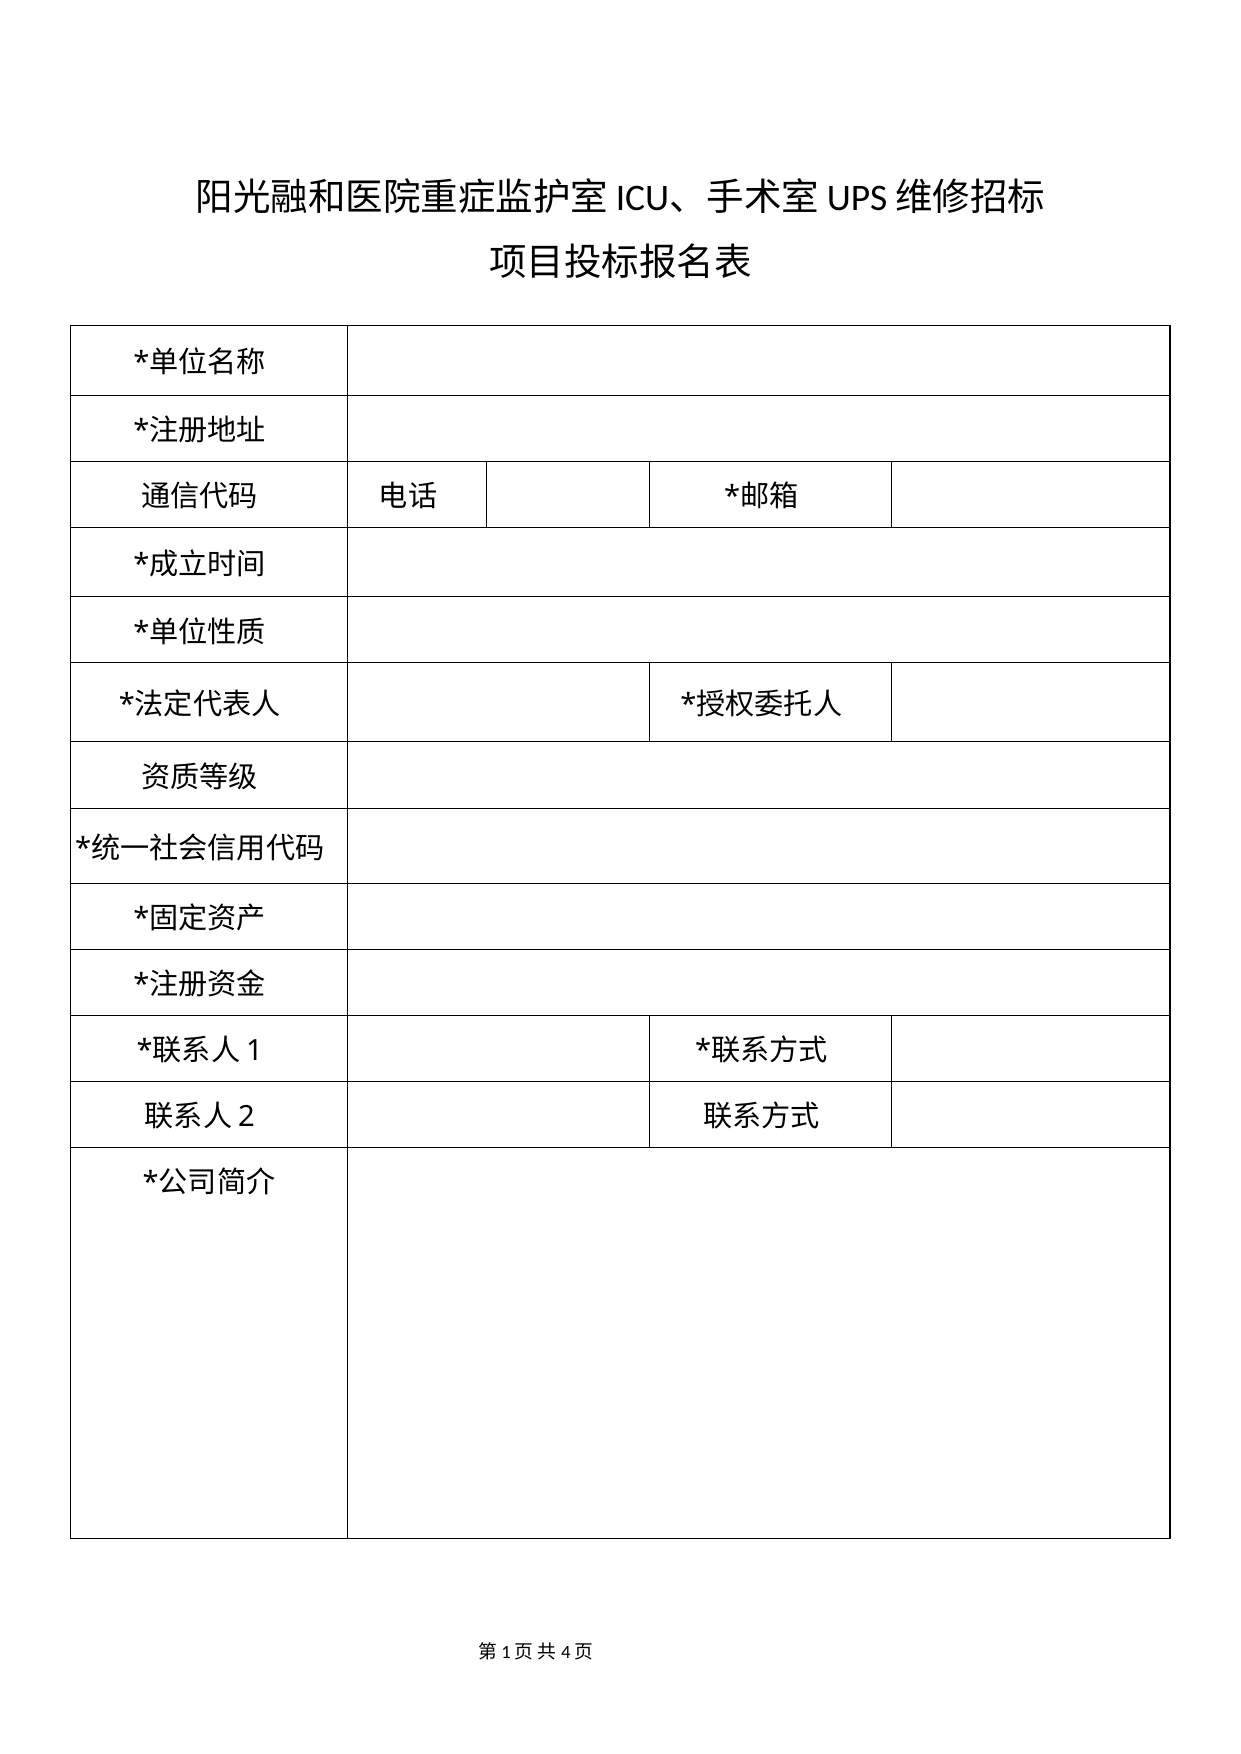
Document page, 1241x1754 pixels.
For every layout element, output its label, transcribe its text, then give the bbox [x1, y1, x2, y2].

table_cell *公司简介 [71, 1148, 347, 1538]
table_cell [348, 1082, 649, 1147]
table_cell *邮箱 [650, 462, 891, 527]
table_cell [892, 462, 1169, 527]
table_cell 联系方式 [650, 1082, 891, 1147]
text 阳光融和医院重症监护室ICU、手术室UPS维修招标项目投标报名表 [187, 162, 1053, 292]
table_cell *联系方式 [650, 1016, 891, 1081]
table_cell *统一社会信用代码 [71, 809, 347, 882]
table_cell *联系人1 [71, 1016, 347, 1081]
table_cell 通信代码 [71, 462, 347, 527]
table_cell [487, 462, 649, 527]
table_cell *固定资产 [71, 884, 347, 948]
table_cell [892, 1082, 1169, 1147]
table_cell [892, 1016, 1169, 1081]
table_cell [348, 884, 1169, 948]
table_cell 资质等级 [71, 742, 347, 807]
table_cell [348, 809, 1169, 882]
table_cell [348, 1016, 649, 1081]
table_cell [348, 950, 1169, 1014]
table_cell [892, 663, 1169, 741]
table_header *单位名称 [71, 326, 347, 394]
table_cell *注册资金 [71, 950, 347, 1014]
table_header [348, 326, 1169, 394]
table_cell [348, 396, 1169, 461]
table_cell *法定代表人 [71, 663, 347, 741]
table_cell [348, 1148, 1169, 1538]
table_cell 联系人2 [71, 1082, 347, 1147]
table_cell *授权委托人 [650, 663, 891, 741]
table_cell *成立时间 [71, 528, 347, 596]
table_cell *单位性质 [71, 597, 347, 662]
table_cell [348, 663, 649, 741]
table_cell [348, 528, 1169, 596]
table_cell 电话 [348, 462, 486, 527]
table_cell *注册地址 [71, 396, 347, 461]
table_cell [348, 597, 1169, 662]
table_cell [348, 742, 1169, 807]
